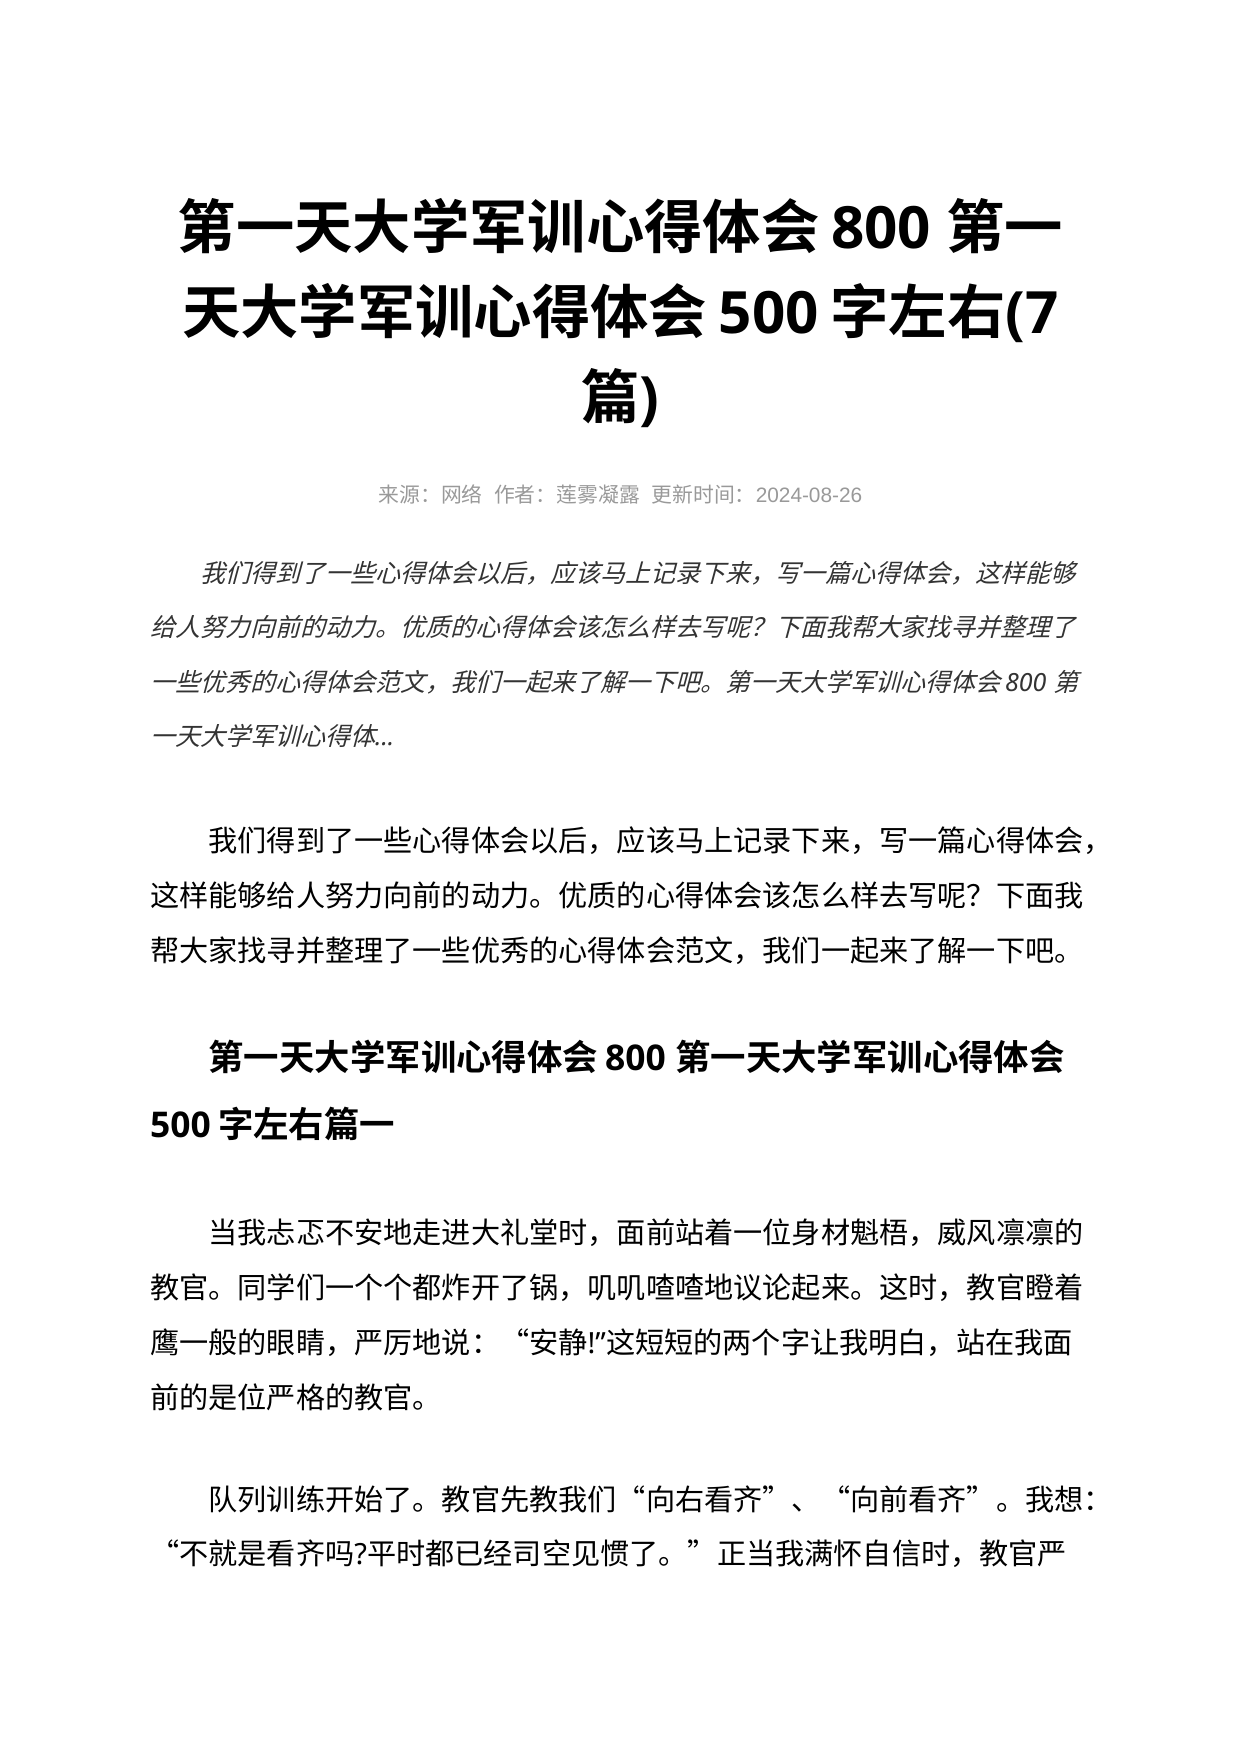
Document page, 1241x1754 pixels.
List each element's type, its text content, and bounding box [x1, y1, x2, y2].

text 我们得到了一些心得体会以后，应该马上记录下来，写一篇心得体会，这样能够给人努力向前的动力。优质的心得体会该怎么样去写呢？下面我帮大家找寻并整理了一些优秀的心得体会范文，我们一起来了解一下吧。 [150, 818, 1090, 970]
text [150, 1476, 1090, 1573]
text 当我忐忑不安地走进大礼堂时，面前站着一位身材魁梧，威风凛凛的教官。同学们一个个都炸开了锅，叽叽喳喳地议论起来。这时，教官瞪着鹰一般的眼睛，严厉地说：“安静!”这短短的两个字让我明白，站在我面前的是位严格的教官。 [150, 1209, 1090, 1417]
text 来源：网络 作者：莲雾凝露 更新时间：2024-08-26 [150, 482, 1090, 506]
subtitle 第一天大学军训心得体会800 第一天大学军训心得体会500字左右(7篇) [150, 181, 1090, 436]
text 第一天大学军训心得体会800 第一天大学军训心得体会500字左右篇一 [150, 1029, 1090, 1147]
text 我们得到了一些心得体会以后，应该马上记录下来，写一篇心得体会，这样能够给人努力向前的动力。优质的心得体会该怎么样去写呢？下面我帮大家找寻并整理了一些优秀的心得体会范文，我们一起来了解一下吧。第一天大学军训心得体会800 第一天大学军训心得体... [150, 553, 1090, 753]
